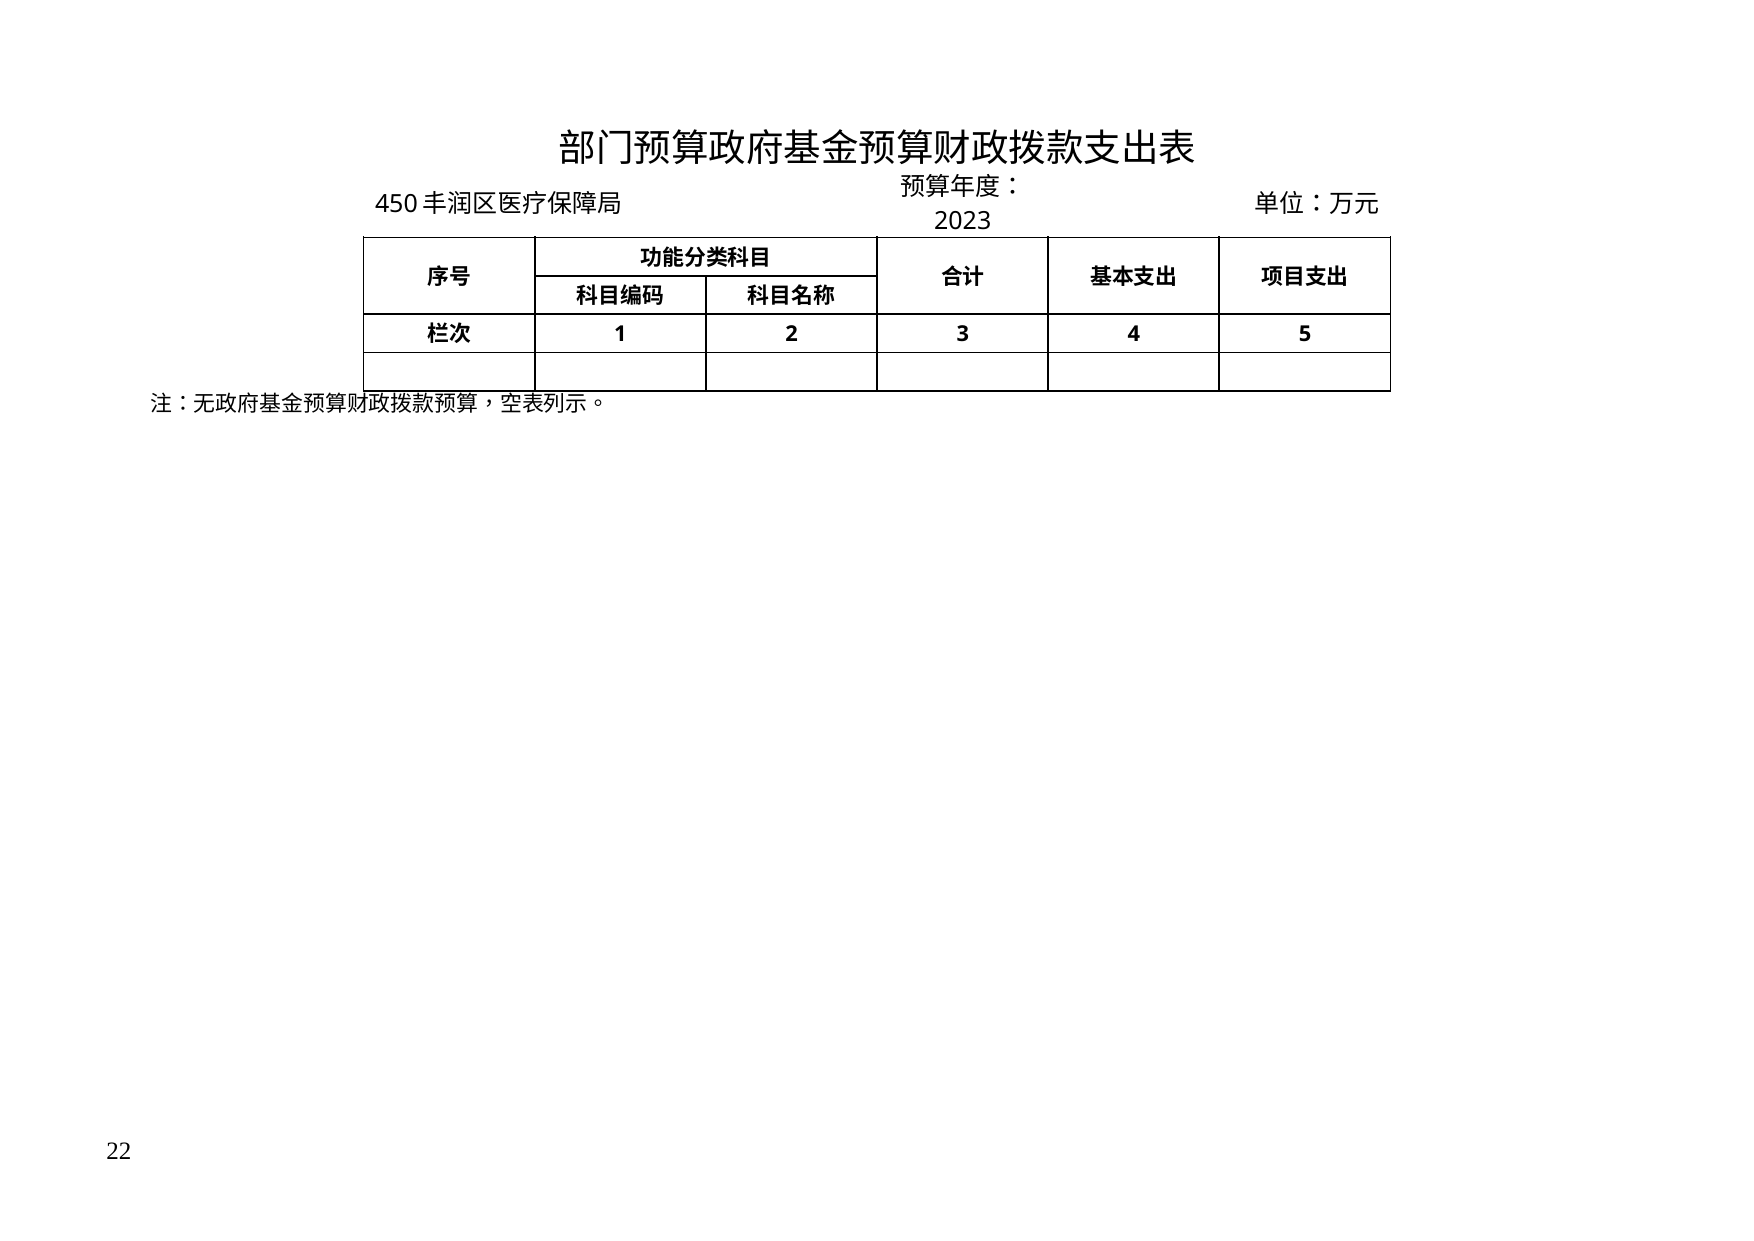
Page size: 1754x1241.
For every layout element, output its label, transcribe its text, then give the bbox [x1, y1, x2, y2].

table_cell 基本支出 [1049, 238, 1218, 313]
table_cell 1 [536, 315, 705, 352]
text 部门预算政府基金预算财政拨款支出表 [106, 142, 1648, 167]
table_cell 功能分类科目 [536, 238, 876, 275]
table_cell [1220, 353, 1390, 390]
table_cell 序号 [364, 238, 534, 313]
table_cell 3 [878, 315, 1047, 352]
table_cell 栏次 [364, 315, 534, 352]
table_cell [364, 353, 534, 390]
table_cell [878, 353, 1047, 390]
table_cell 项目支出 [1220, 238, 1390, 313]
table_cell 5 [1220, 315, 1390, 352]
table_cell [1049, 353, 1218, 390]
text 注：无政府基金预算财政拨款预算，空表列示。 [106, 392, 1648, 417]
table_cell [536, 353, 705, 390]
table_cell 2 [707, 315, 876, 352]
table_header 预算年度：2023 [878, 168, 1047, 236]
table_cell 合计 [878, 238, 1047, 313]
table_header 450丰润区医疗保障局 [364, 168, 876, 236]
table_cell [707, 353, 876, 390]
table_cell 科目名称 [707, 277, 876, 313]
table_header 单位：万元 [1049, 168, 1390, 236]
table_cell 4 [1049, 315, 1218, 352]
table_cell 科目编码 [536, 277, 705, 313]
